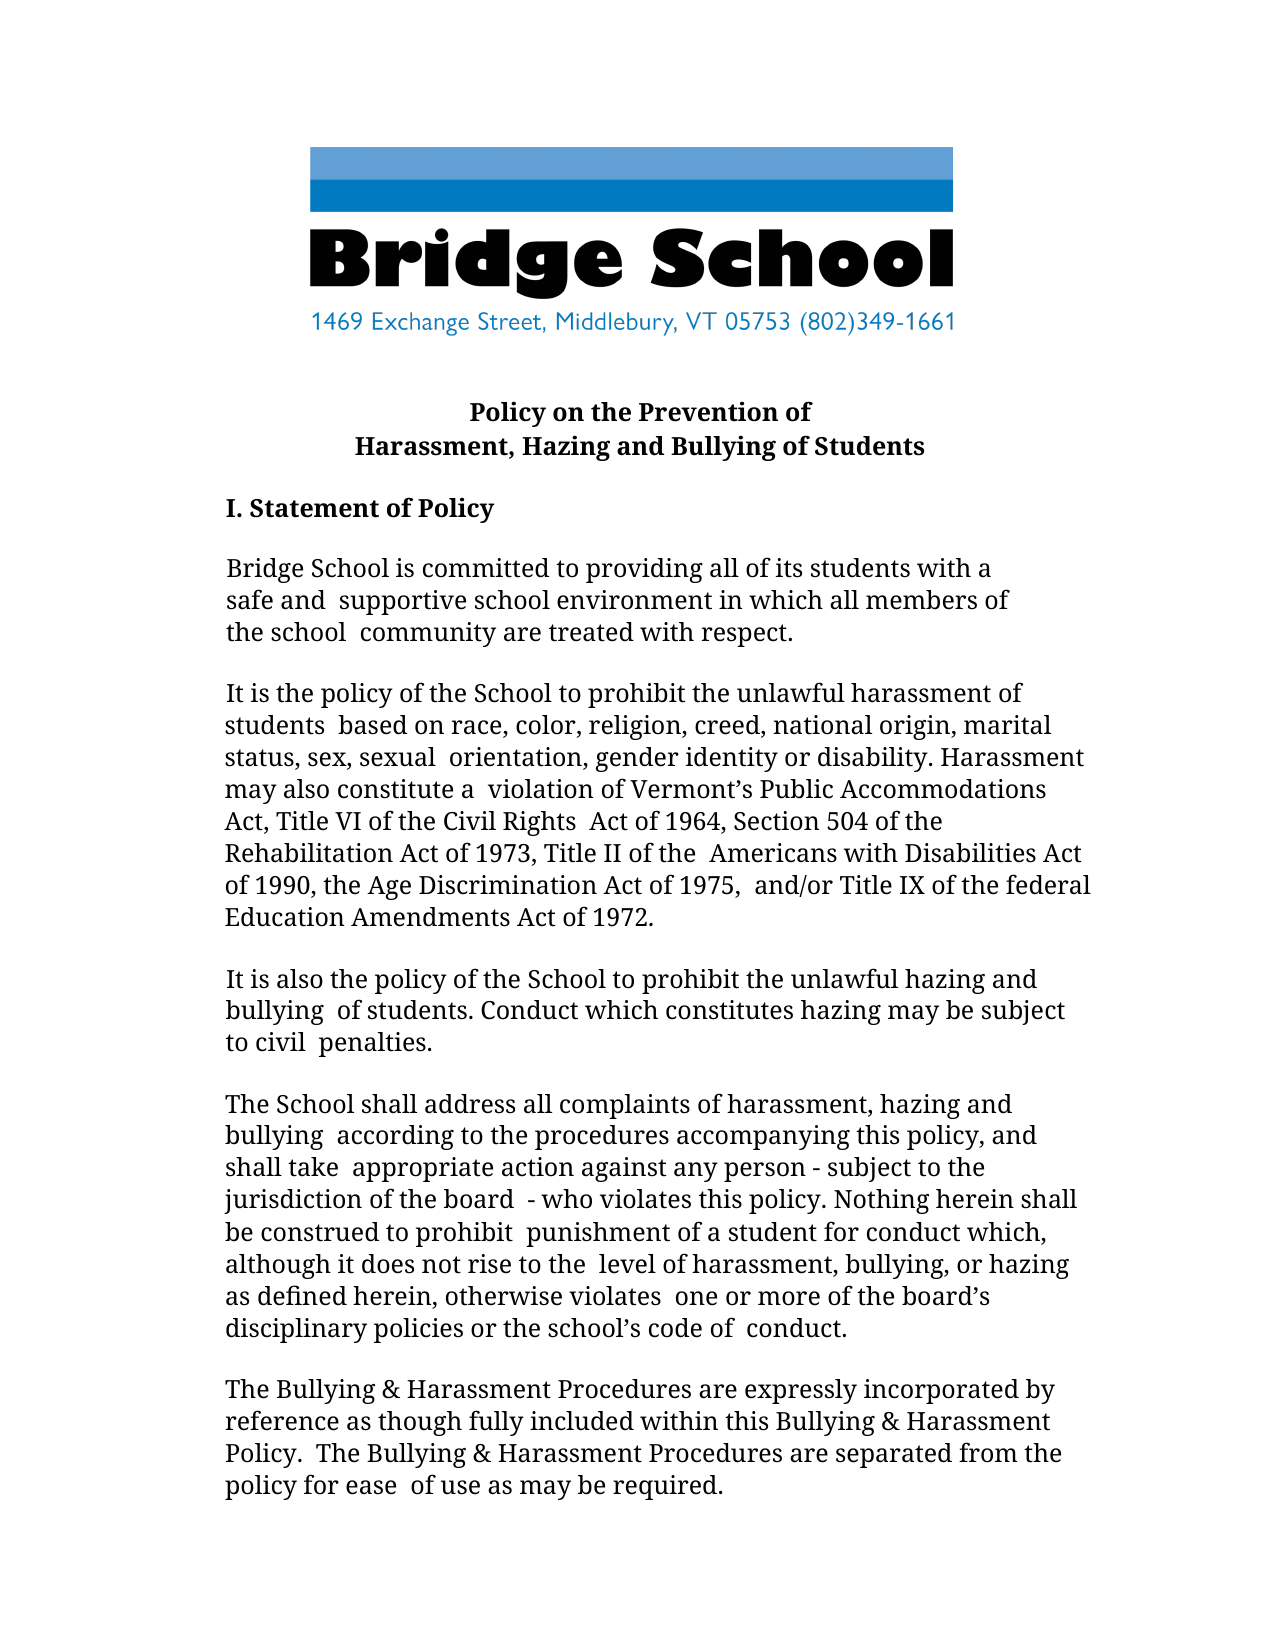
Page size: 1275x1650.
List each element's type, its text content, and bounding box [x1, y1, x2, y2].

text It is also the policy of the School to prohibit the unlawful hazing and bullying of students. Conduct which constitutes hazing may be subject to civil penalties. [225, 963, 1077, 1059]
text I. Statement of Policy [226, 490, 1093, 524]
text The Bullying & Harassment Procedures are expressly incorporated by reference as though fully included within this Bullying & Harassment Policy. The Bullying & Harassment Procedures are separated from the policy for ease of use as may be required. [225, 1373, 1085, 1502]
text Harassment, Hazing and Bullying of Students [187, 429, 1093, 463]
text The School shall address all complaints of harassment, hazing and bullying according to the procedures accompanying this policy, and shall take appropriate action against any person - subject to the jurisdiction of the board - who violates this policy. Nothing herein shall be construed to prohibit punishment of a student for conduct which, although it does not rise to the level of harassment, bullying, or hazing as defined herein, otherwise violates one or more of the board’s disciplinary policies or the school’s code of conduct. [225, 1088, 1091, 1344]
text Bridge School is committed to providing all of its students with a safe and supportive school environment in which all members of the school community are treated with respect. [226, 552, 1040, 648]
text It is the policy of the School to prohibit the unlawful harassment of students based on race, color, religion, creed, national origin, marital status, sex, sexual orientation, gender identity or disability. Harassment may also constitute a violation of Vermont’s Public Accommodations Act, Title VI of the Civil Rights Act of 1964, Section 504 of the Rehabilitation Act of 1973, Title II of the Americans with Disabilities Act of 1990, the Age Discrimination Act of 1975, and/or Title IX of the federal Education Amendments Act of 1972. [224, 677, 1093, 934]
picture [310, 147, 971, 336]
text Policy on the Prevention of [187, 395, 1093, 429]
